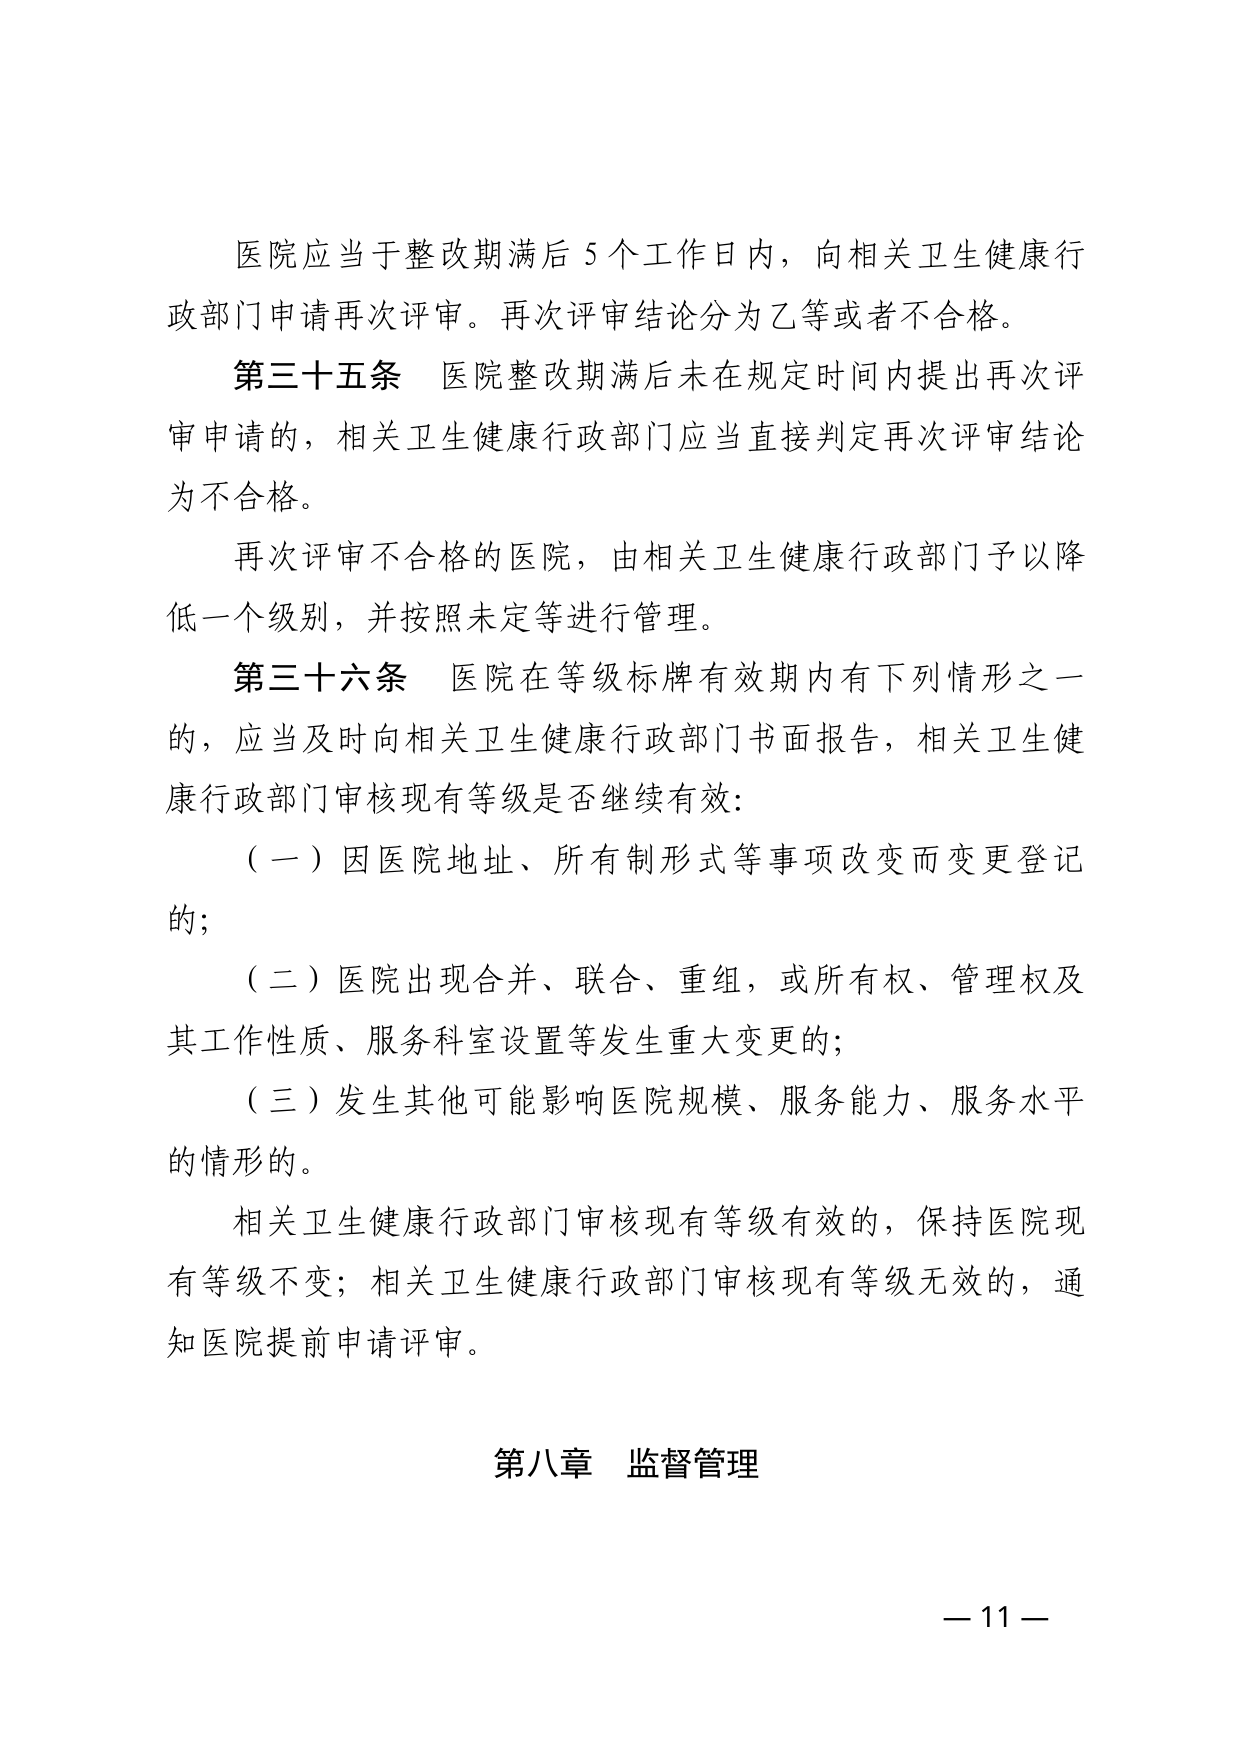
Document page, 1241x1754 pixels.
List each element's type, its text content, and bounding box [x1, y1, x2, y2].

text 医院应当于整改期满后5个工作日内，向相关卫生健康行政部门申请再次评审。再次评审结论分为乙等或者不合格。 [165, 218, 1087, 339]
text 相关卫生健康行政部门审核现有等级有效的，保持医院现有等级不变；相关卫生健康行政部门审核现有等级无效的，通知医院提前申请评审。 [165, 1185, 1087, 1366]
text 第三十六条 医院在等级标牌有效期内有下列情形之一的，应当及时向相关卫生健康行政部门书面报告，相关卫生健康行政部门审核现有等级是否继续有效： [165, 641, 1087, 823]
text 第三十五条 医院整改期满后未在规定时间内提出再次评审申请的，相关卫生健康行政部门应当直接判定再次评审结论为不合格。 [165, 339, 1087, 521]
text （一）因医院地址、所有制形式等事项改变而变更登记的； [165, 823, 1087, 943]
text 再次评审不合格的医院，由相关卫生健康行政部门予以降低一个级别，并按照未定等进行管理。 [165, 521, 1087, 641]
text （三）发生其他可能影响医院规模、服务能力、服务水平的情形的。 [165, 1064, 1087, 1185]
text 第八章 监督管理 [165, 1427, 1087, 1487]
text （二）医院出现合并、联合、重组，或所有权、管理权及其工作性质、服务科室设置等发生重大变更的； [165, 943, 1087, 1064]
